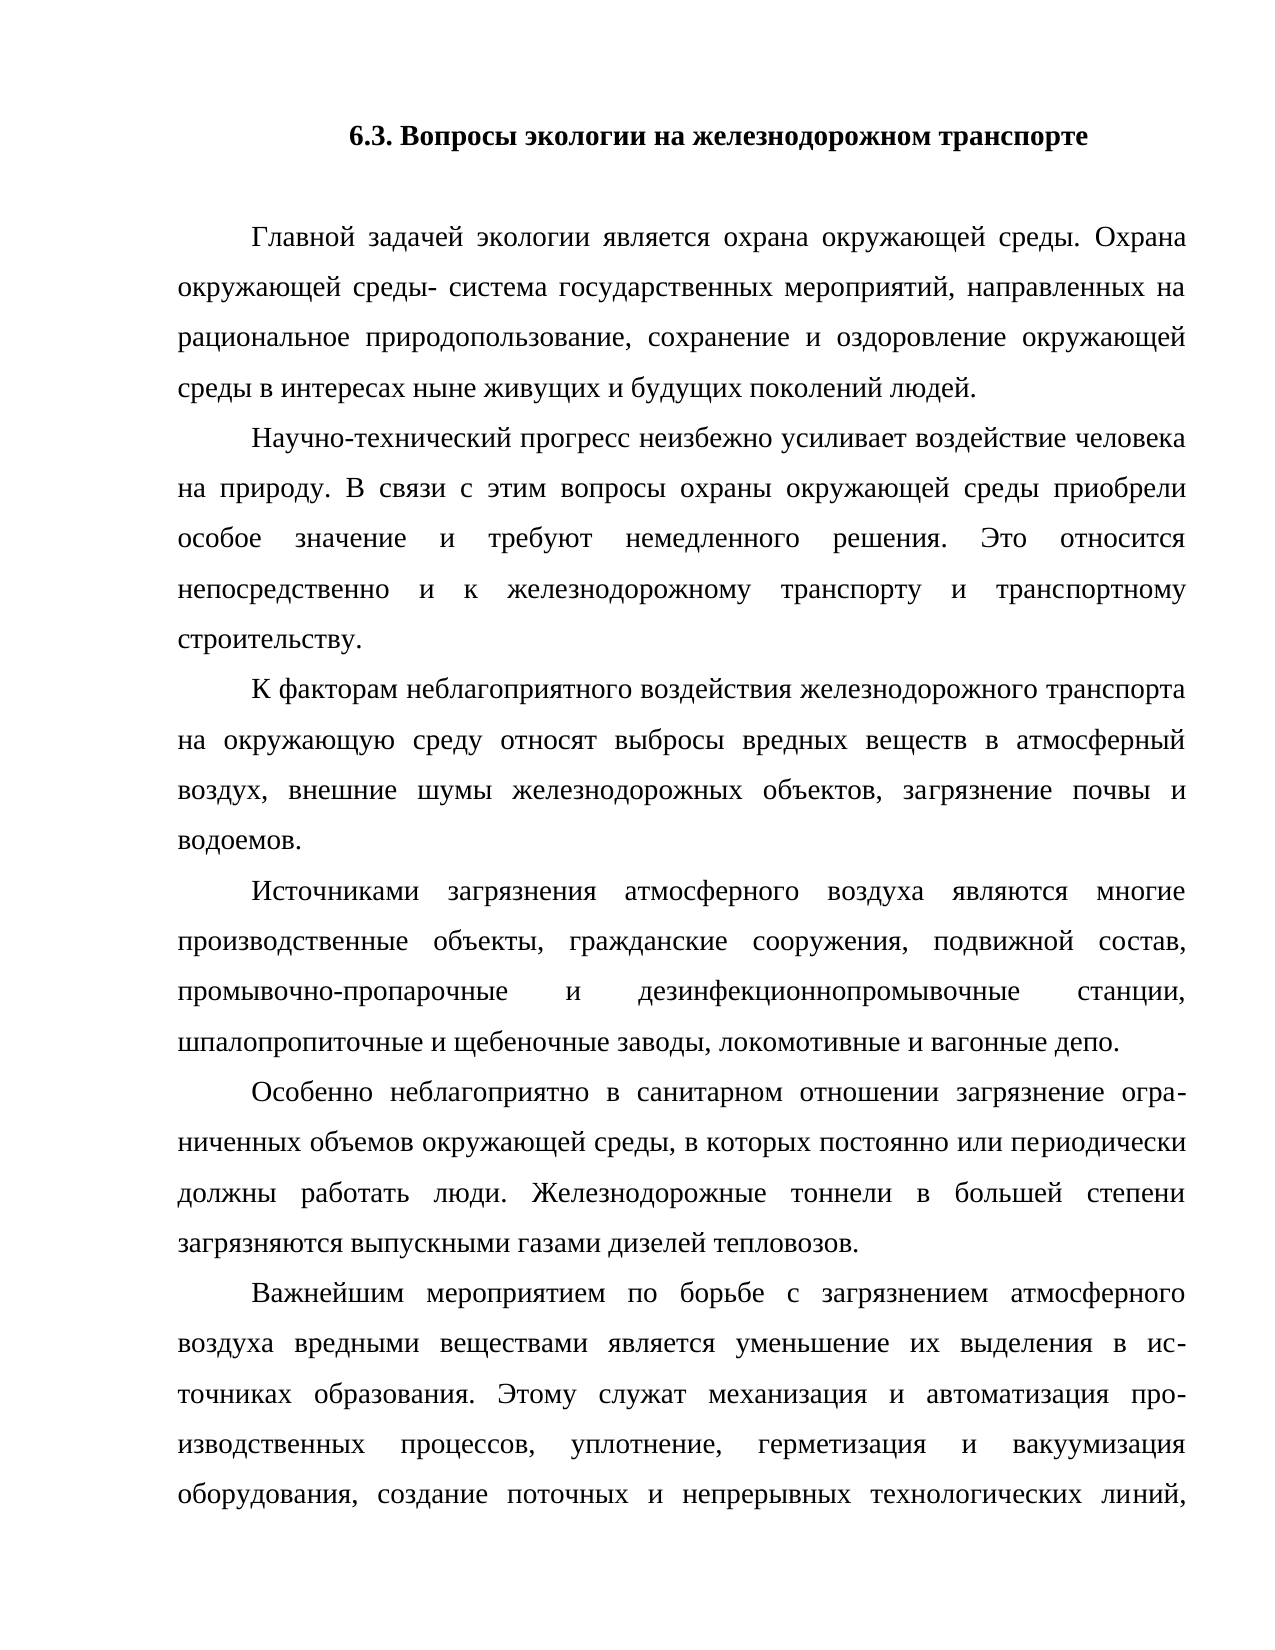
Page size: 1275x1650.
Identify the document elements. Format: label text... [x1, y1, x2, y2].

text Особенно неблагоприятно в санитарном отношении загрязнение ограниченных объемов окружающей среды, в которых постоянно или периодически должны работать люди. Железнодорожные тоннели в большей степени загрязняются выпускными газами дизелей тепловозов. [177, 1074, 1186, 1258]
text Источниками загрязнения атмосферного воздуха являются многие производственные объекты, гражданские сооружения, подвижной состав, промывочно-пропарочные и дезинфекционнопромывочные станции, шпалопропиточные и щебеночные заводы, локомотивные и вагонные депо. [177, 873, 1186, 1057]
text К факторам неблагоприятного воздействия железнодорожного транспорта на окружающую среду относят выбросы вредных веществ в атмосферный воздух, внешние шумы железнодорожных объектов, загрязнение почвы и водоемов. [177, 672, 1186, 856]
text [177, 1275, 1186, 1510]
text 6.3. Вопросы экологии на железнодорожном транспорте [177, 118, 1186, 152]
text Главной задачей экологии является охрана окружающей среды. Охрана окружающей среды- система государственных мероприятий, направленных на рациональное природопользование, сохранение и оздоровление окружающей среды в интересах ныне живущих и будущих поколений людей. [177, 219, 1186, 403]
text Научно-технический прогресс неизбежно усиливает воздействие человека на природу. В связи с этим вопросы охраны окружающей среды приобрели особое значение и требуют немедленного решения. Это относится непосредственно и к железнодорожному транспорту и транспортному строительству. [177, 420, 1186, 655]
